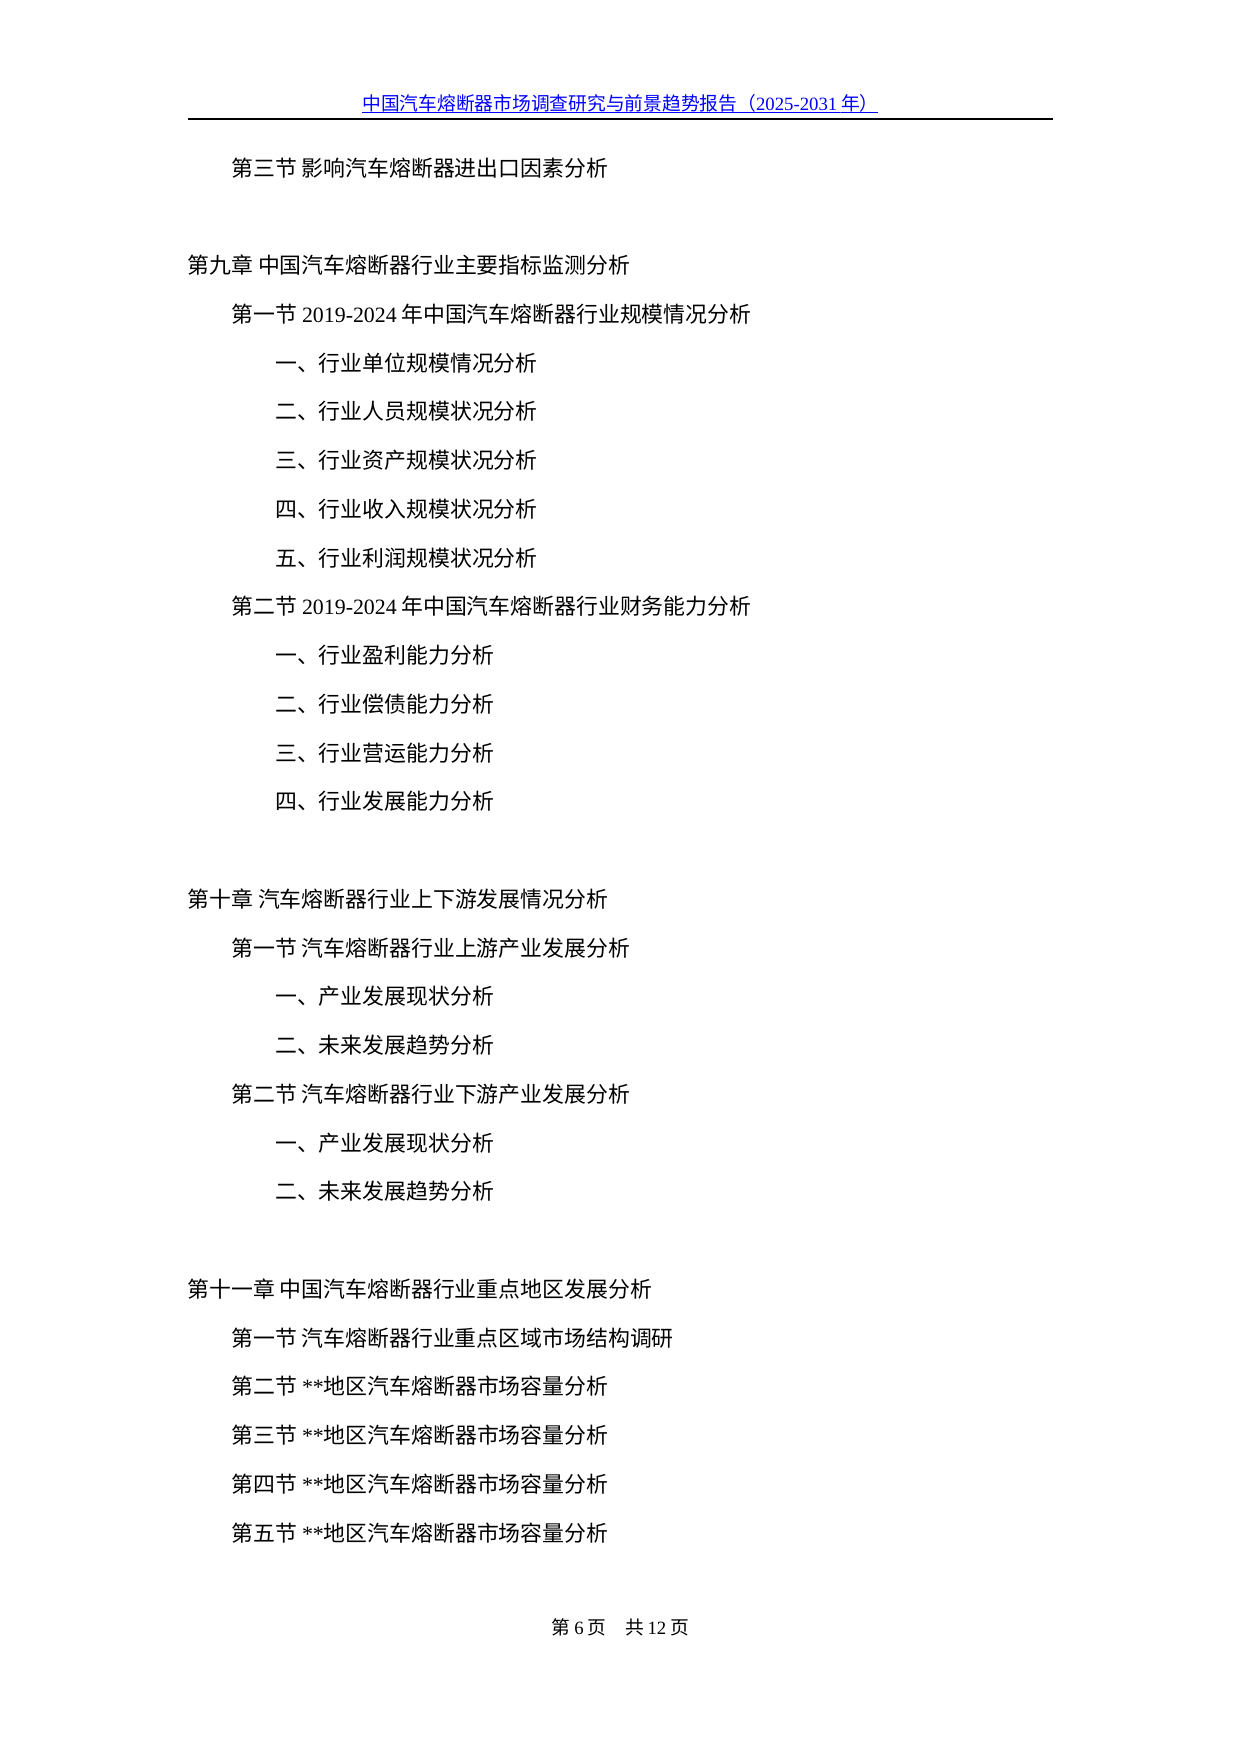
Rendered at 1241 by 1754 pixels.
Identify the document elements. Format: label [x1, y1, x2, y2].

text [187, 150, 1053, 1548]
